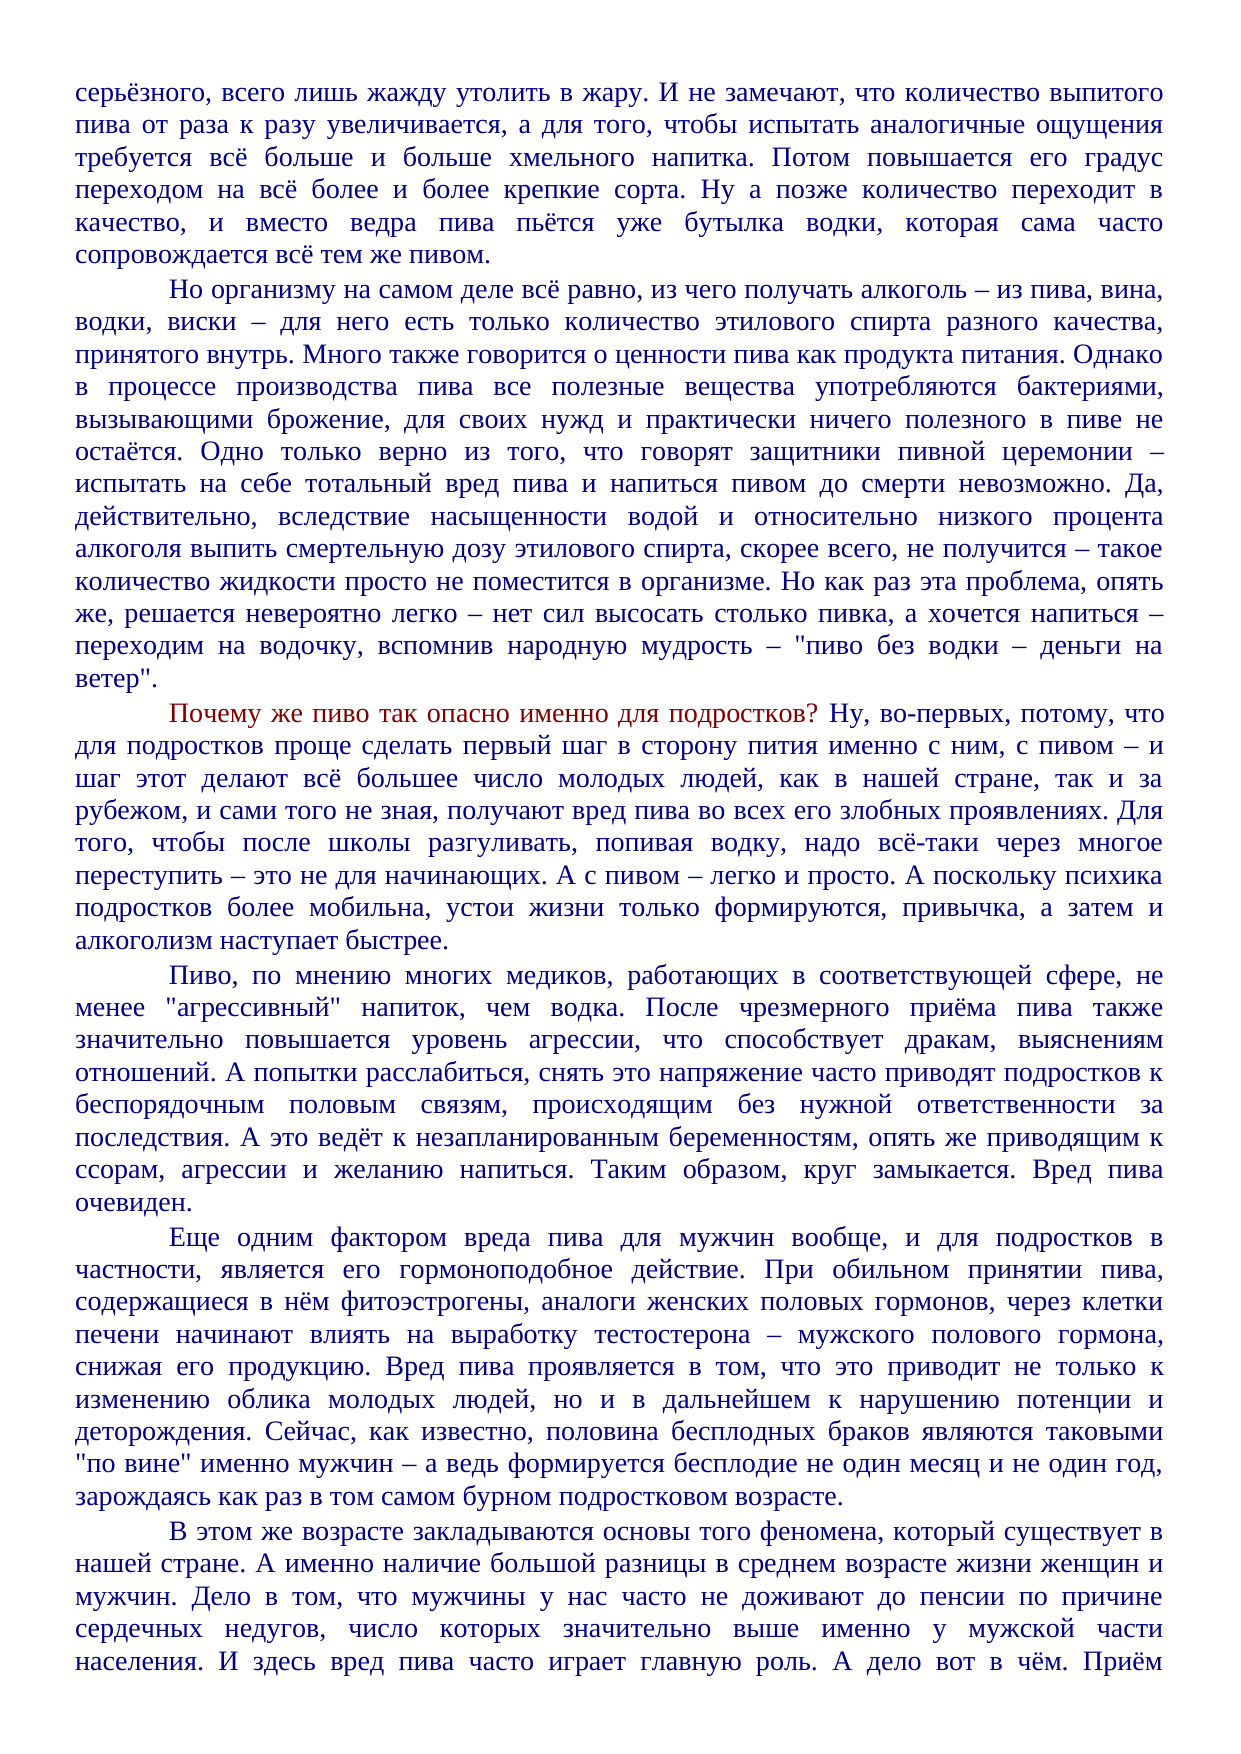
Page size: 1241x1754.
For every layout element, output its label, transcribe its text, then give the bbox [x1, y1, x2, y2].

text Пиво, по мнению многих медиков, работающих в соответствующей сфере, не менее "агрессивный" напиток, чем водка. После чрезмерного приёма пива также значительно повышается уровень агрессии, что способствует дракам, выяснениям отношений. А попытки расслабиться, снять это напряжение часто приводят подростков к беспорядочным половым связям, происходящим без нужной ответственности за последствия. А это ведёт к незапланированным беременностям, опять же приводящим к ссорам, агрессии и желанию напиться. Таким образом, круг замыкается. Вред пива очевиден. [75, 958, 1165, 1217]
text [75, 1514, 1165, 1676]
text Но организму на самом деле всё равно, из чего получать алкоголь – из пива, вина, водки, виски – для него есть только количество этилового спирта разного качества, принятого внутрь. Много также говорится о ценности пива как продукта питания. Однако в процессе производства пива все полезные вещества употребляются бактериями, вызывающими брожение, для своих нужд и практически ничего полезного в пиве не остаётся. Одно только верно из того, что говорят защитники пивной церемонии – испытать на себе тотальный вред пива и напиться пивом до смерти невозможно. Да, действительно, вследствие насыщенности водой и относительно низкого процента алкоголя выпить смертельную дозу этилового спирта, скорее всего, не получится – такое количество жидкости просто не поместится в организме. Но как раз эта проблема, опять же, решается невероятно легко – нет сил высосать столько пивка, а хочется напиться – переходим на водочку, вспомнив народную мудрость – "пиво без водки – деньги на ветер". [75, 272, 1165, 693]
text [75, 75, 1165, 269]
text Еще одним фактором вреда пива для мужчин вообще, и для подростков в частности, является его гормоноподобное действие. При обильном принятии пива, содержащиеся в нём фитоэстрогены, аналоги женских половых гормонов, через клетки печени начинают влиять на выработку тестостерона – мужского полового гормона, снижая его продукцию. Вред пива проявляется в том, что это приводит не только к изменению облика молодых людей, но и в дальнейшем к нарушению потенции и деторождения. Сейчас, как известно, половина бесплодных браков являются таковыми "по вине" именно мужчин – а ведь формируется бесплодие не один месяц и не один год, зарождаясь как раз в том самом бурном подростковом возрасте. [75, 1220, 1165, 1511]
text Почему же пиво так опасно именно для подростков? Ну, во-первых, потому, что для подростков проще сделать первый шаг в сторону пития именно с ним, с пивом – и шаг этот делают всё большее число молодых людей, как в нашей стране, так и за рубежом, и сами того не зная, получают вред пива во всех его злобных проявлениях. Для того, чтобы после школы разгуливать, попивая водку, надо всё-таки через многое переступить – это не для начинающих. А с пивом – легко и просто. А поскольку психика подростков более мобильна, устои жизни только формируются, привычка, а затем и алкоголизм наступает быстрее. [75, 696, 1165, 955]
